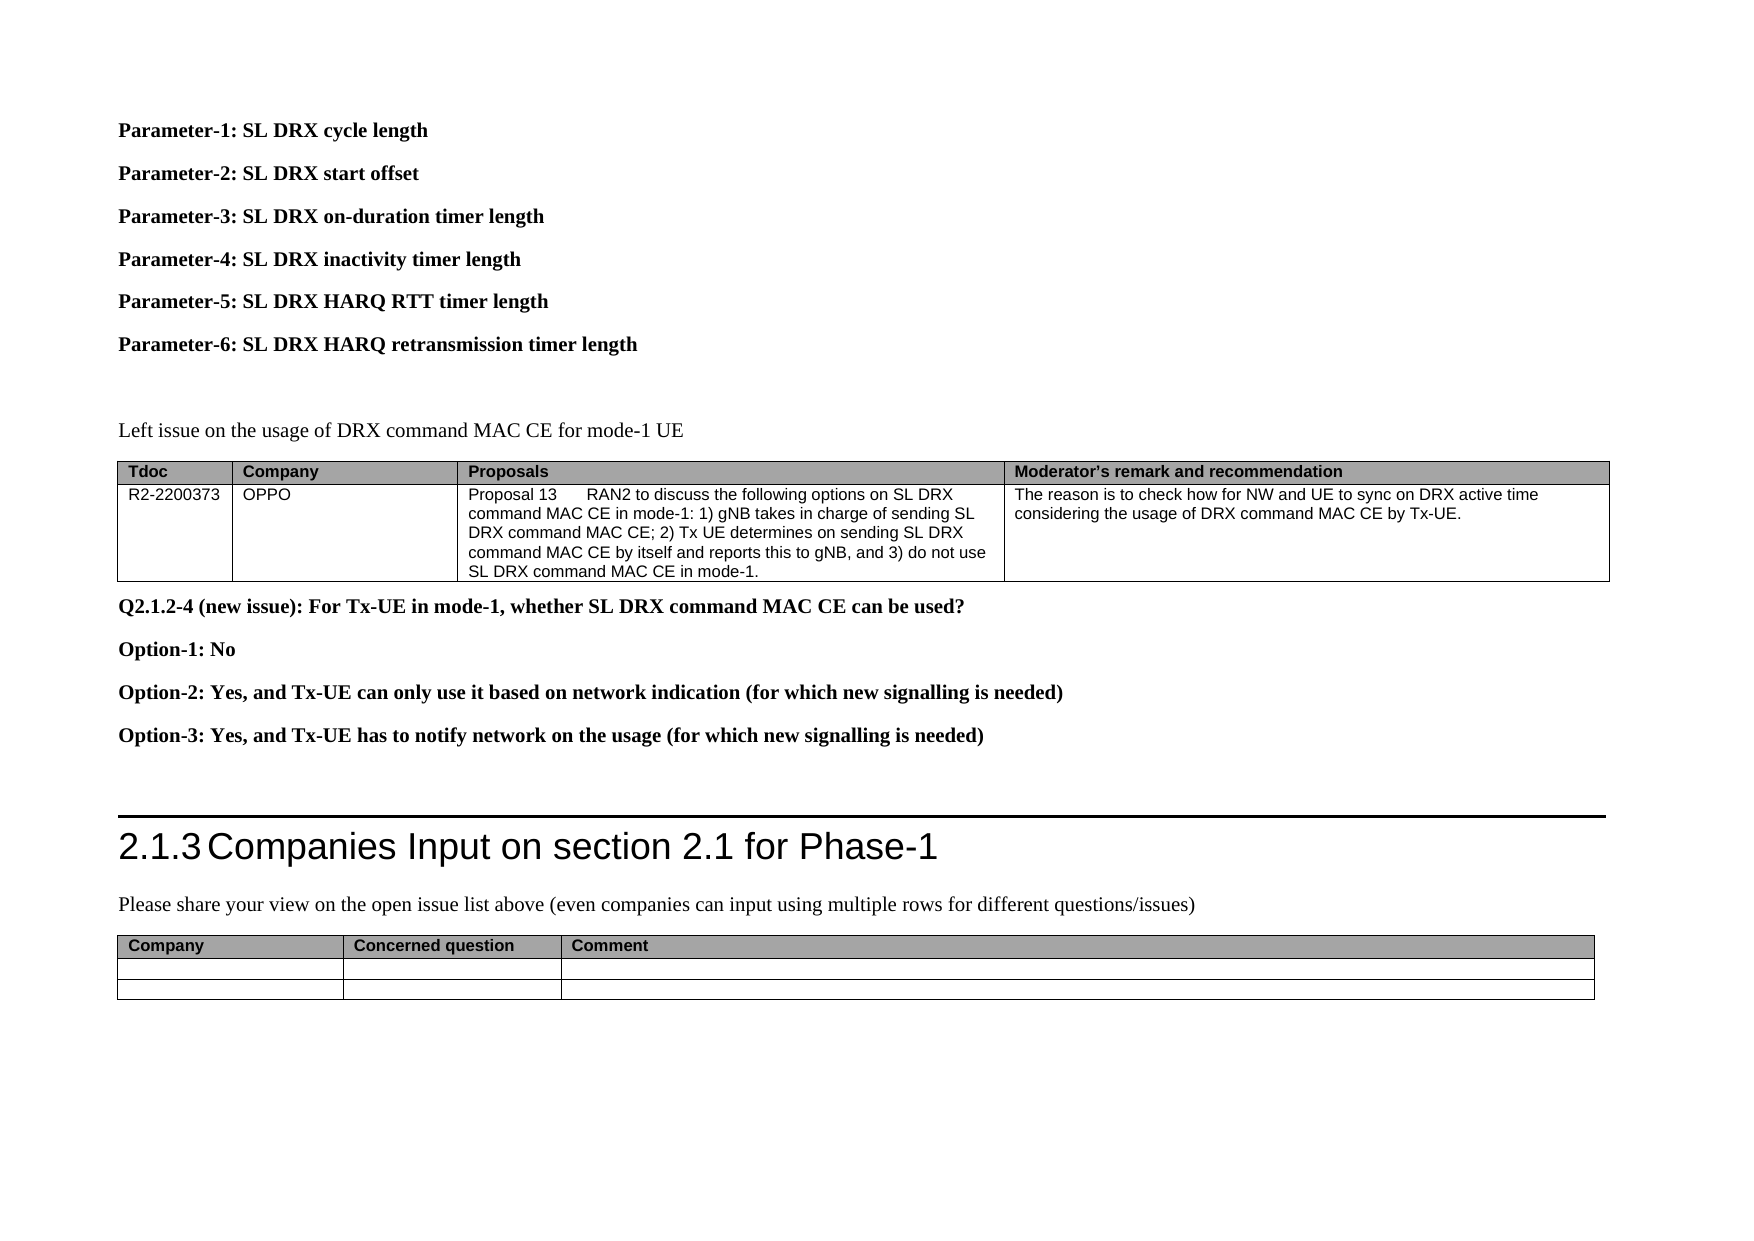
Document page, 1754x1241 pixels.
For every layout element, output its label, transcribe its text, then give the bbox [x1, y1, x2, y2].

table_header Concerned question [344, 936, 561, 958]
table_header Company [233, 462, 457, 484]
table_cell [562, 959, 1594, 978]
table_cell [118, 959, 343, 978]
text Q2.1.2-4 (new issue): For Tx-UE in mode-1, whether SL DRX command MAC CE can be used? [118, 594, 1606, 618]
table_header Proposals [458, 462, 1004, 484]
text Parameter-4: SL DRX inactivity timer length [118, 247, 1606, 271]
text Parameter-6: SL DRX HARQ retransmission timer length [118, 332, 1606, 356]
table_cell [344, 959, 561, 978]
table_cell [562, 980, 1594, 999]
subtitle Companies Input on section 2.1 for Phase-1 [118, 818, 1606, 867]
table_header Comment [562, 936, 1594, 958]
table_header Company [118, 936, 343, 958]
text Option-3: Yes, and Tx-UE has to notify network on the usage (for which new signalling is needed) [118, 723, 1606, 747]
table_cell [118, 980, 343, 999]
table_header Moderator’s remark and recommendation [1005, 462, 1609, 484]
text Parameter-3: SL DRX on-duration timer length [118, 204, 1606, 228]
text Parameter-5: SL DRX HARQ RTT timer length [118, 289, 1606, 313]
text Parameter-2: SL DRX start offset [118, 161, 1606, 185]
table_cell Proposal 13 RAN2 to discuss the following options on SL DRX command MAC CE in mode-1: 1) gNB takes in charge of sending SL DRX command MAC CE; 2) Tx UE determines on sending SL DRX command MAC CE by itself and reports this to gNB, and 3) do not use SL DRX command MAC CE in mode-1. [458, 485, 1004, 581]
text Left issue on the usage of DRX command MAC CE for mode-1 UE [118, 418, 1606, 442]
table_header Tdoc [118, 462, 232, 484]
text Please share your view on the open issue list above (even companies can input using multiple rows for different questions/issues) [118, 892, 1606, 916]
text Parameter-1: SL DRX cycle length [118, 118, 1606, 142]
text Option-1: No [118, 637, 1606, 661]
text Option-2: Yes, and Tx-UE can only use it based on network indication (for which new signalling is needed) [118, 680, 1606, 704]
table_cell The reason is to check how for NW and UE to sync on DRX active time considering the usage of DRX command MAC CE by Tx-UE. [1005, 485, 1609, 581]
table_cell R2-2200373 [118, 485, 232, 581]
table_cell OPPO [233, 485, 457, 581]
table_cell [344, 980, 561, 999]
